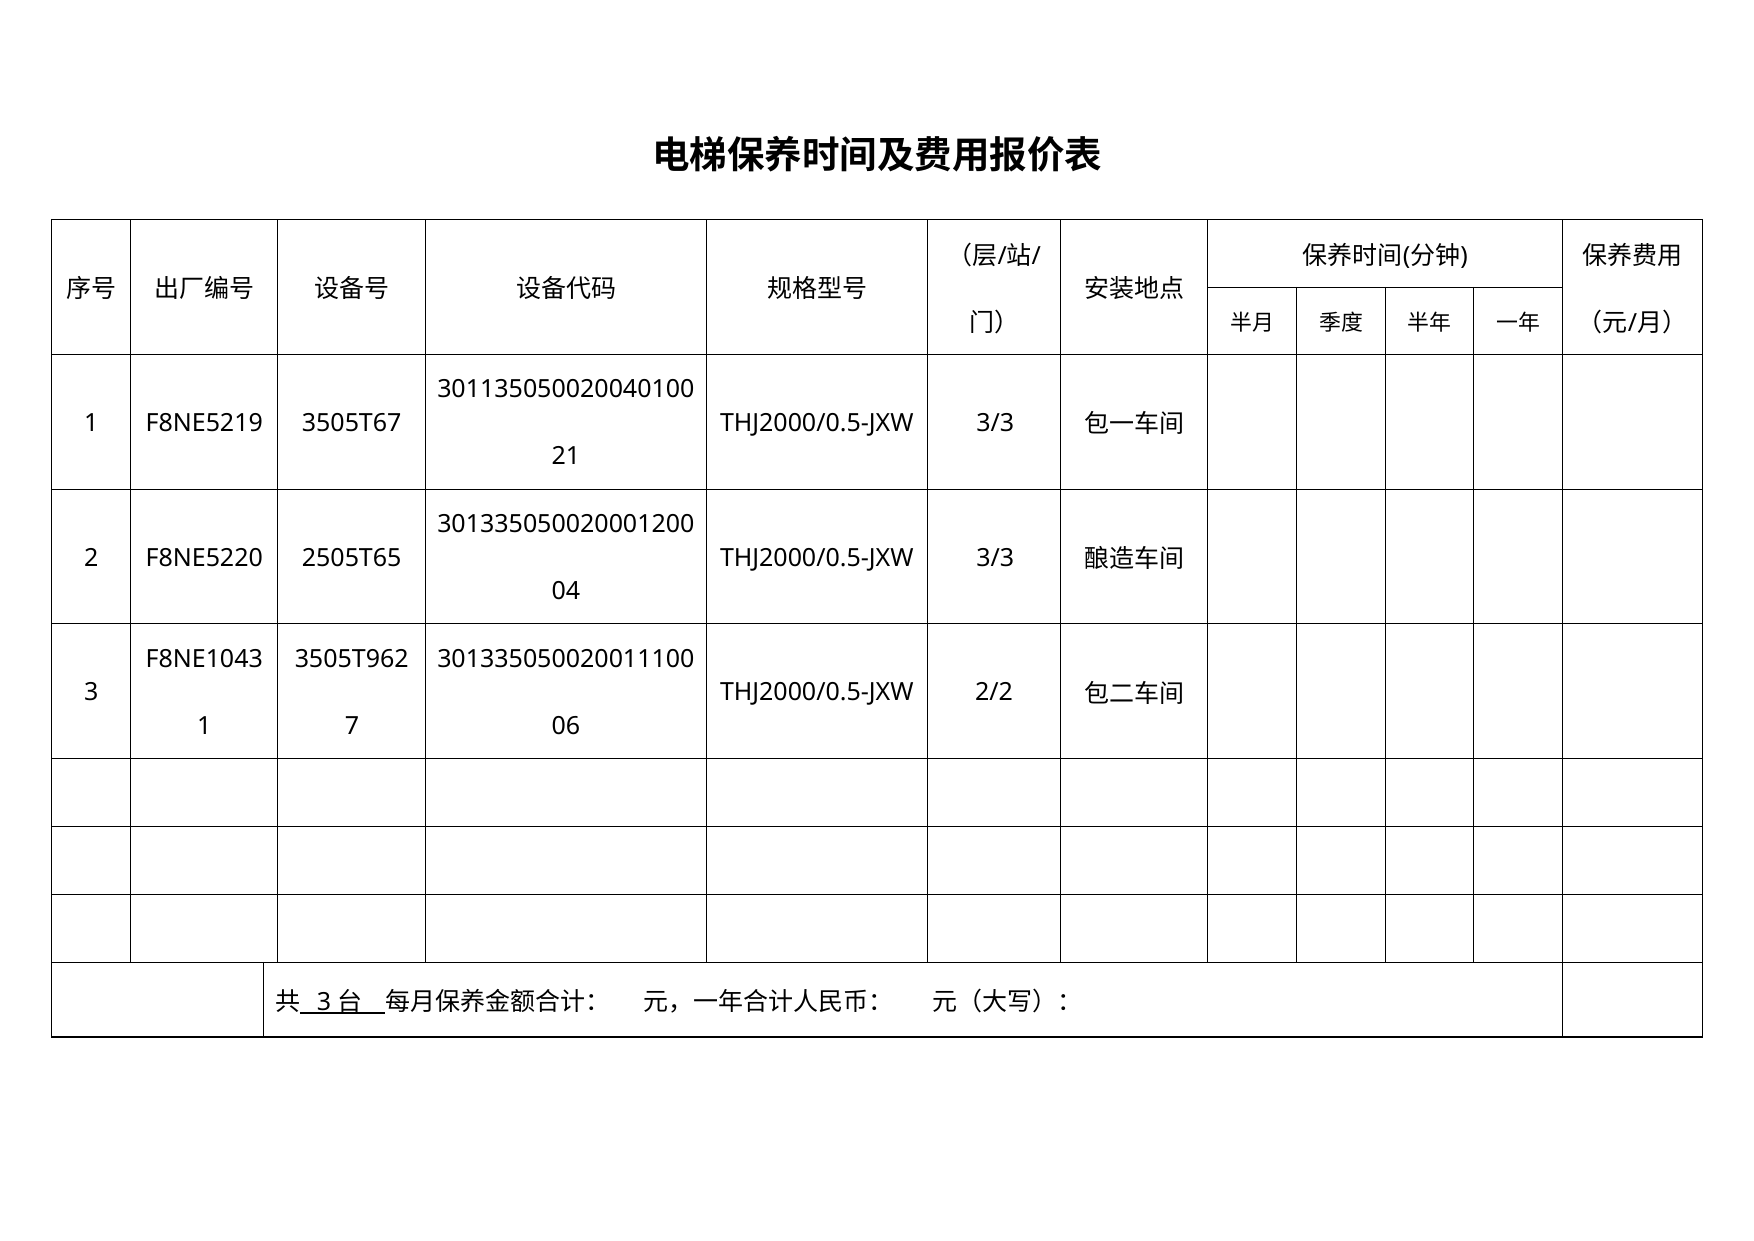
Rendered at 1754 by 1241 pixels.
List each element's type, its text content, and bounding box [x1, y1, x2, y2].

table_cell 3/3 [928, 355, 1060, 488]
table_cell [131, 895, 277, 962]
text 电梯保养时间及费用报价表 [118, 118, 1636, 185]
table_cell [1563, 895, 1702, 962]
table_cell [131, 759, 277, 826]
table_cell [1563, 827, 1702, 894]
table_cell [52, 895, 130, 962]
table_cell 2505T65 [278, 490, 425, 623]
table_cell [1386, 624, 1473, 758]
table_cell [1208, 827, 1296, 894]
table_cell [52, 963, 263, 1036]
table_cell [426, 827, 706, 894]
table_header 安装地点 [1061, 220, 1207, 354]
table_cell [1208, 355, 1296, 488]
table_cell [1474, 490, 1562, 623]
table_cell [707, 895, 927, 962]
table_cell 30133505002001110006 [426, 624, 706, 758]
table_cell [928, 895, 1060, 962]
table_header 序号 [52, 220, 130, 354]
table_cell [1563, 963, 1702, 1036]
table_cell [1297, 759, 1385, 826]
table_cell [1563, 490, 1702, 623]
table_header 规格型号 [707, 220, 927, 354]
table_cell [1386, 490, 1473, 623]
table_header 保养费用 （元/月） [1563, 220, 1702, 354]
table_cell 2 [52, 490, 130, 623]
table_cell [1386, 827, 1473, 894]
table_cell [1563, 355, 1702, 488]
table_cell [928, 827, 1060, 894]
table_cell [278, 759, 425, 826]
table_cell 一年 [1474, 288, 1562, 354]
table_cell 季度 [1297, 288, 1385, 354]
table_cell [1297, 624, 1385, 758]
table_cell [707, 759, 927, 826]
table_cell [426, 759, 706, 826]
table_cell F8NE10431 [131, 624, 277, 758]
table_cell 30113505002004010021 [426, 355, 706, 488]
table_header 保养时间(分钟) [1208, 220, 1562, 287]
table_cell 半年 [1386, 288, 1473, 354]
table_cell [1386, 759, 1473, 826]
table_cell [278, 827, 425, 894]
table_cell [1208, 759, 1296, 826]
table_cell [1208, 624, 1296, 758]
table_cell 酿造车间 [1061, 490, 1207, 623]
table_cell THJ2000/0.5-JXW [707, 355, 927, 488]
table_cell [1208, 895, 1296, 962]
table_cell [1474, 355, 1562, 488]
table_cell 3505T9627 [278, 624, 425, 758]
table_cell 1 [52, 355, 130, 488]
table_header 设备代码 [426, 220, 706, 354]
table_cell [426, 895, 706, 962]
table_cell 30133505002000120004 [426, 490, 706, 623]
table_cell [52, 759, 130, 826]
table_cell [1563, 759, 1702, 826]
table_cell [1474, 827, 1562, 894]
table_cell 2/2 [928, 624, 1060, 758]
table_cell [1061, 827, 1207, 894]
table_cell THJ2000/0.5-JXW [707, 490, 927, 623]
table_cell 3/3 [928, 490, 1060, 623]
table_cell [1297, 895, 1385, 962]
table_cell [1061, 759, 1207, 826]
table_cell [1061, 895, 1207, 962]
table_cell [1386, 355, 1473, 488]
table_cell [707, 827, 927, 894]
table_cell [278, 895, 425, 962]
table_cell [928, 759, 1060, 826]
table_cell 3505T67 [278, 355, 425, 488]
table_cell [1386, 895, 1473, 962]
table_cell 共 3 台 每月保养金额合计： 元，一年合计人民币： 元（大写）： [264, 963, 1562, 1036]
table_cell [1297, 355, 1385, 488]
table_header （层/站/门） [928, 220, 1060, 354]
table_cell [1208, 490, 1296, 623]
table_cell [1563, 624, 1702, 758]
table_cell 包二车间 [1061, 624, 1207, 758]
table_cell 半月 [1208, 288, 1296, 354]
table_cell [1474, 759, 1562, 826]
table_cell THJ2000/0.5-JXW [707, 624, 927, 758]
table_cell 3 [52, 624, 130, 758]
table_header 出厂编号 [131, 220, 277, 354]
table_cell [1297, 490, 1385, 623]
table_cell [1474, 895, 1562, 962]
table_cell [52, 827, 130, 894]
table_cell F8NE5220 [131, 490, 277, 623]
table_cell [1297, 827, 1385, 894]
table_cell F8NE5219 [131, 355, 277, 488]
table_cell [131, 827, 277, 894]
table_cell 包一车间 [1061, 355, 1207, 488]
table_header 设备号 [278, 220, 425, 354]
table_cell [1474, 624, 1562, 758]
